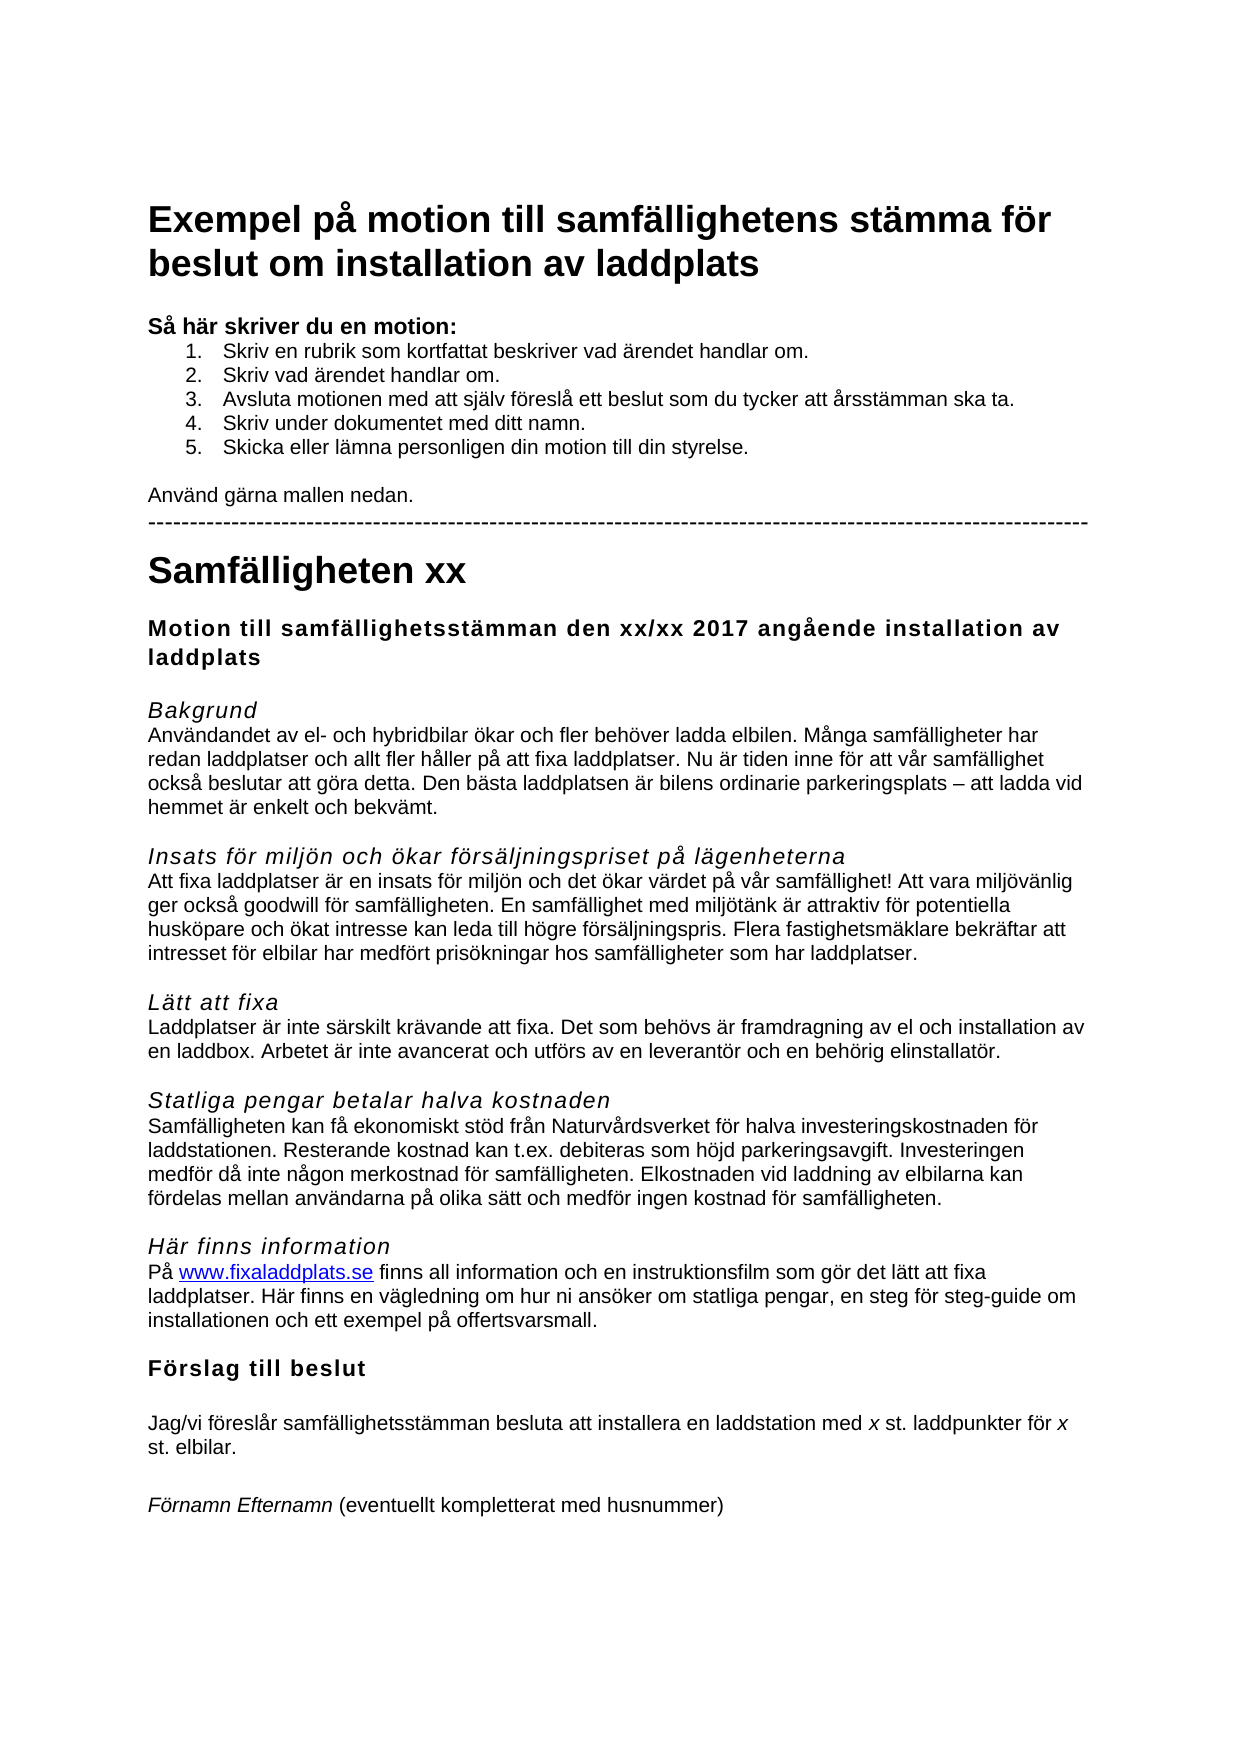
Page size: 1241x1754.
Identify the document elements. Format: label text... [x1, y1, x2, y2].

subtitle Motion till samfällighetsstämman den xx/xx 2017 angående installation av laddplats [148, 612, 1093, 670]
subtitle Insats för miljön och ökar försäljningspriset på lägenheterna [148, 843, 1093, 869]
subtitle Förslag till beslut [148, 1352, 1093, 1381]
text Så här skriver du en motion: [148, 313, 1093, 339]
subtitle Här finns information [148, 1233, 1093, 1259]
list Skriv en rubrik som kortfattat beskriver vad ärendet handlar om. [185, 339, 1093, 363]
subtitle Samfälligheten xx [148, 548, 1093, 591]
list Avsluta motionen med att själv föreslå ett beslut som du tycker att årsstämman ska ta. [185, 387, 1093, 411]
text Förnamn Efternamn (eventuellt kompletterat med husnummer) [148, 1488, 1093, 1517]
list Skicka eller lämna personligen din motion till din styrelse. [185, 435, 1093, 459]
subtitle Statliga pengar betalar halva kostnaden [148, 1087, 1093, 1113]
text Laddplatser är inte särskilt krävande att fixa. Det som behövs är framdragning av el och installation av en laddbox. Arbetet är inte avancerat och utförs av en leverantör och en behörig elinstallatör. [148, 1015, 1093, 1063]
text ----------------------------------------------------------------------------------------------------------------- [148, 507, 1093, 535]
list Skriv under dokumentet med ditt namn. [185, 411, 1093, 435]
text På www.fixaladdplats.se finns all information och en instruktionsfilm som gör det lätt att fixa laddplatser. Här finns en vägledning om hur ni ansöker om statliga pengar, en steg för steg-guide om installationen och ett exempel på offertsvarsmall. [148, 1259, 1093, 1331]
text Att fixa laddplatser är en insats för miljön och det ökar värdet på vår samfällighet! Att vara miljövänlig ger också goodwill för samfälligheten. En samfällighet med miljötänk är attraktiv för potentiella husköpare och ökat intresse kan leda till högre försäljningspris. Flera fastighetsmäklare bekräftar att intresset för elbilar har medfört prisökningar hos samfälligheter som har laddplatser. [148, 869, 1093, 965]
subtitle Lätt att fixa [148, 989, 1093, 1015]
text Använd gärna mallen nedan. [148, 483, 1093, 507]
list Skriv vad ärendet handlar om. [185, 363, 1093, 387]
text Användandet av el- och hybridbilar ökar och fler behöver ladda elbilen. Många samfälligheter har redan laddplatser och allt fler håller på att fixa laddplatser. Nu är tiden inne för att vår samfällighet också beslutar att göra detta. Den bästa laddplatsen är bilens ordinarie parkeringsplats – att ladda vid hemmet är enkelt och bekvämt. [148, 723, 1093, 819]
text Samfälligheten kan få ekonomiskt stöd från Naturvårdsverket för halva investeringskostnaden för laddstationen. Resterande kostnad kan t.ex. debiteras som höjd parkeringsavgift. Investeringen medför då inte någon merkostnad för samfälligheten. Elkostnaden vid laddning av elbilarna kan fördelas mellan användarna på olika sätt och medför ingen kostnad för samfälligheten. [148, 1113, 1093, 1209]
subtitle Bakgrund [148, 697, 1093, 723]
text Jag/vi föreslår samfällighetsstämman besluta att installera en laddstation med x st. laddpunkter för x st. elbilar. [148, 1411, 1093, 1458]
subtitle Exempel på motion till samfällighetens stämma för beslut om installation av laddplats [148, 198, 1093, 284]
